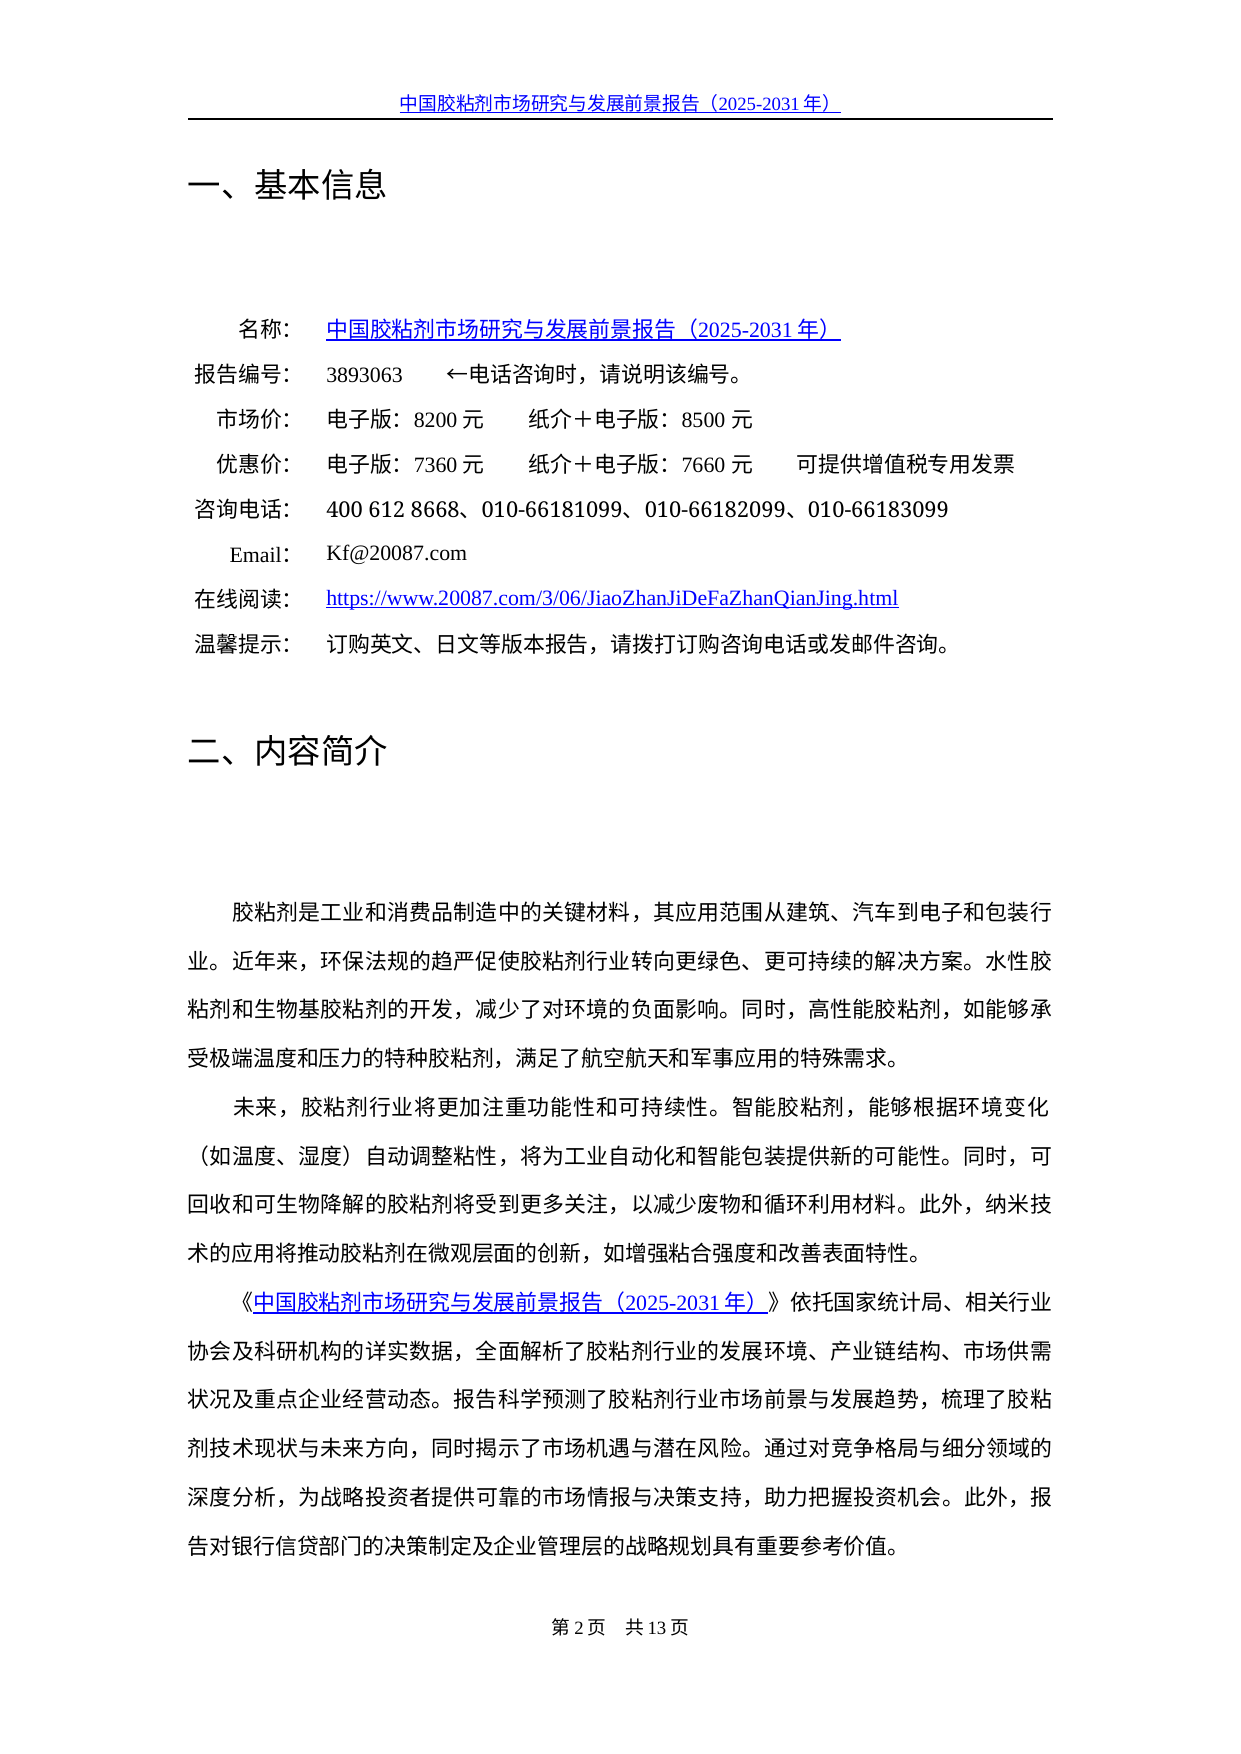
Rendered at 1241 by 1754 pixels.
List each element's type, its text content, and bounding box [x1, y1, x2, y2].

title 二、内容简介 [187, 717, 1053, 782]
table_cell 咨询电话： [167, 492, 315, 537]
table_cell 市场价： [167, 402, 315, 447]
table_cell Email： [167, 537, 315, 582]
table_cell 电子版：7360 元 纸介＋电子版：7660 元 可提供增值税专用发票 [315, 447, 1073, 492]
table_header 名称： [167, 312, 315, 357]
table_cell 温馨提示： [167, 627, 315, 672]
table_cell 在线阅读： [167, 582, 315, 627]
table_cell 400 612 8668、010-66181099、010-66182099、010-66183099 [315, 492, 1073, 537]
table_cell 电子版：8200 元 纸介＋电子版：8500 元 [315, 402, 1073, 447]
table_cell [315, 582, 1073, 627]
table_cell Kf@20087.com [315, 537, 1073, 582]
table_cell 3893063 ←电话咨询时，请说明该编号。 [315, 357, 1073, 402]
table_cell 报告编号： [167, 357, 315, 402]
title 一、基本信息 [187, 150, 1053, 215]
table_header 中国胶粘剂市场研究与发展前景报告（2025-2031年） [315, 312, 1073, 357]
table_cell 订购英文、日文等版本报告，请拨打订购咨询电话或发邮件咨询。 [315, 627, 1073, 672]
table_cell 优惠价： [167, 447, 315, 492]
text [187, 894, 1053, 1561]
